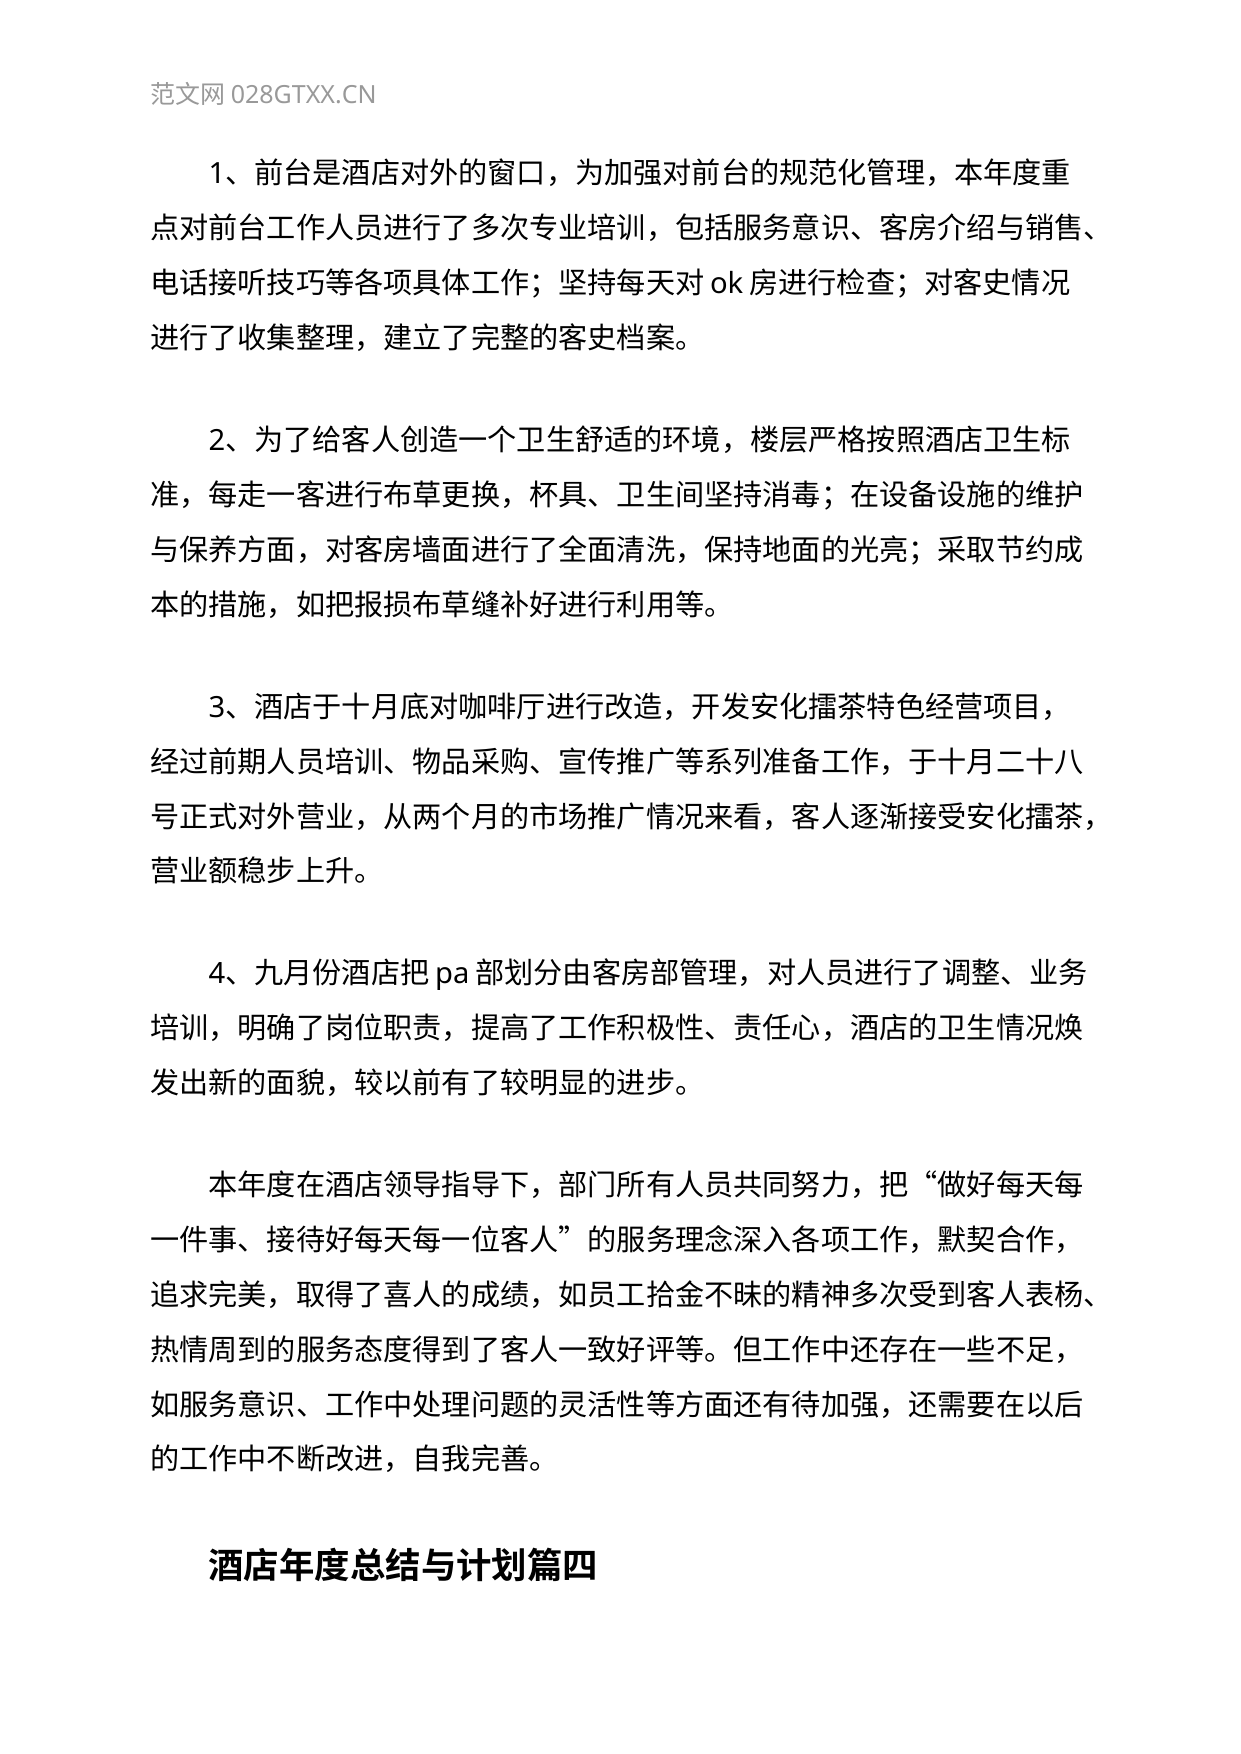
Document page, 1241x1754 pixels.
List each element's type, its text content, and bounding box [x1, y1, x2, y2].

text 4、九月份酒店把pa部划分由客房部管理，对人员进行了调整、业务培训，明确了岗位职责，提高了工作积极性、责任心，酒店的卫生情况焕发出新的面貌，较以前有了较明显的进步。 [150, 950, 1090, 1102]
text 3、酒店于十月底对咖啡厅进行改造，开发安化擂茶特色经营项目，经过前期人员培训、物品采购、宣传推广等系列准备工作，于十月二十八号正式对外营业，从两个月的市场推广情况来看，客人逐渐接受安化擂茶，营业额稳步上升。 [150, 683, 1090, 890]
text 1、前台是酒店对外的窗口，为加强对前台的规范化管理，本年度重点对前台工作人员进行了多次专业培训，包括服务意识、客房介绍与销售、电话接听技巧等各项具体工作；坚持每天对ok房进行检查；对客史情况进行了收集整理，建立了完整的客史档案。 [150, 150, 1090, 357]
text 2、为了给客人创造一个卫生舒适的环境，楼层严格按照酒店卫生标准，每走一客进行布草更换，杯具、卫生间坚持消毒；在设备设施的维护与保养方面，对客房墙面进行了全面清洗，保持地面的光亮；采取节约成本的措施，如把报损布草缝补好进行利用等。 [150, 417, 1090, 624]
text 酒店年度总结与计划篇四 [150, 1538, 1090, 1589]
text 本年度在酒店领导指导下，部门所有人员共同努力，把“做好每天每一件事、接待好每天每一位客人”的服务理念深入各项工作，默契合作，追求完美，取得了喜人的成绩，如员工拾金不昧的精神多次受到客人表杨、热情周到的服务态度得到了客人一致好评等。但工作中还存在一些不足，如服务意识、工作中处理问题的灵活性等方面还有待加强，还需要在以后的工作中不断改进，自我完善。 [150, 1161, 1090, 1478]
